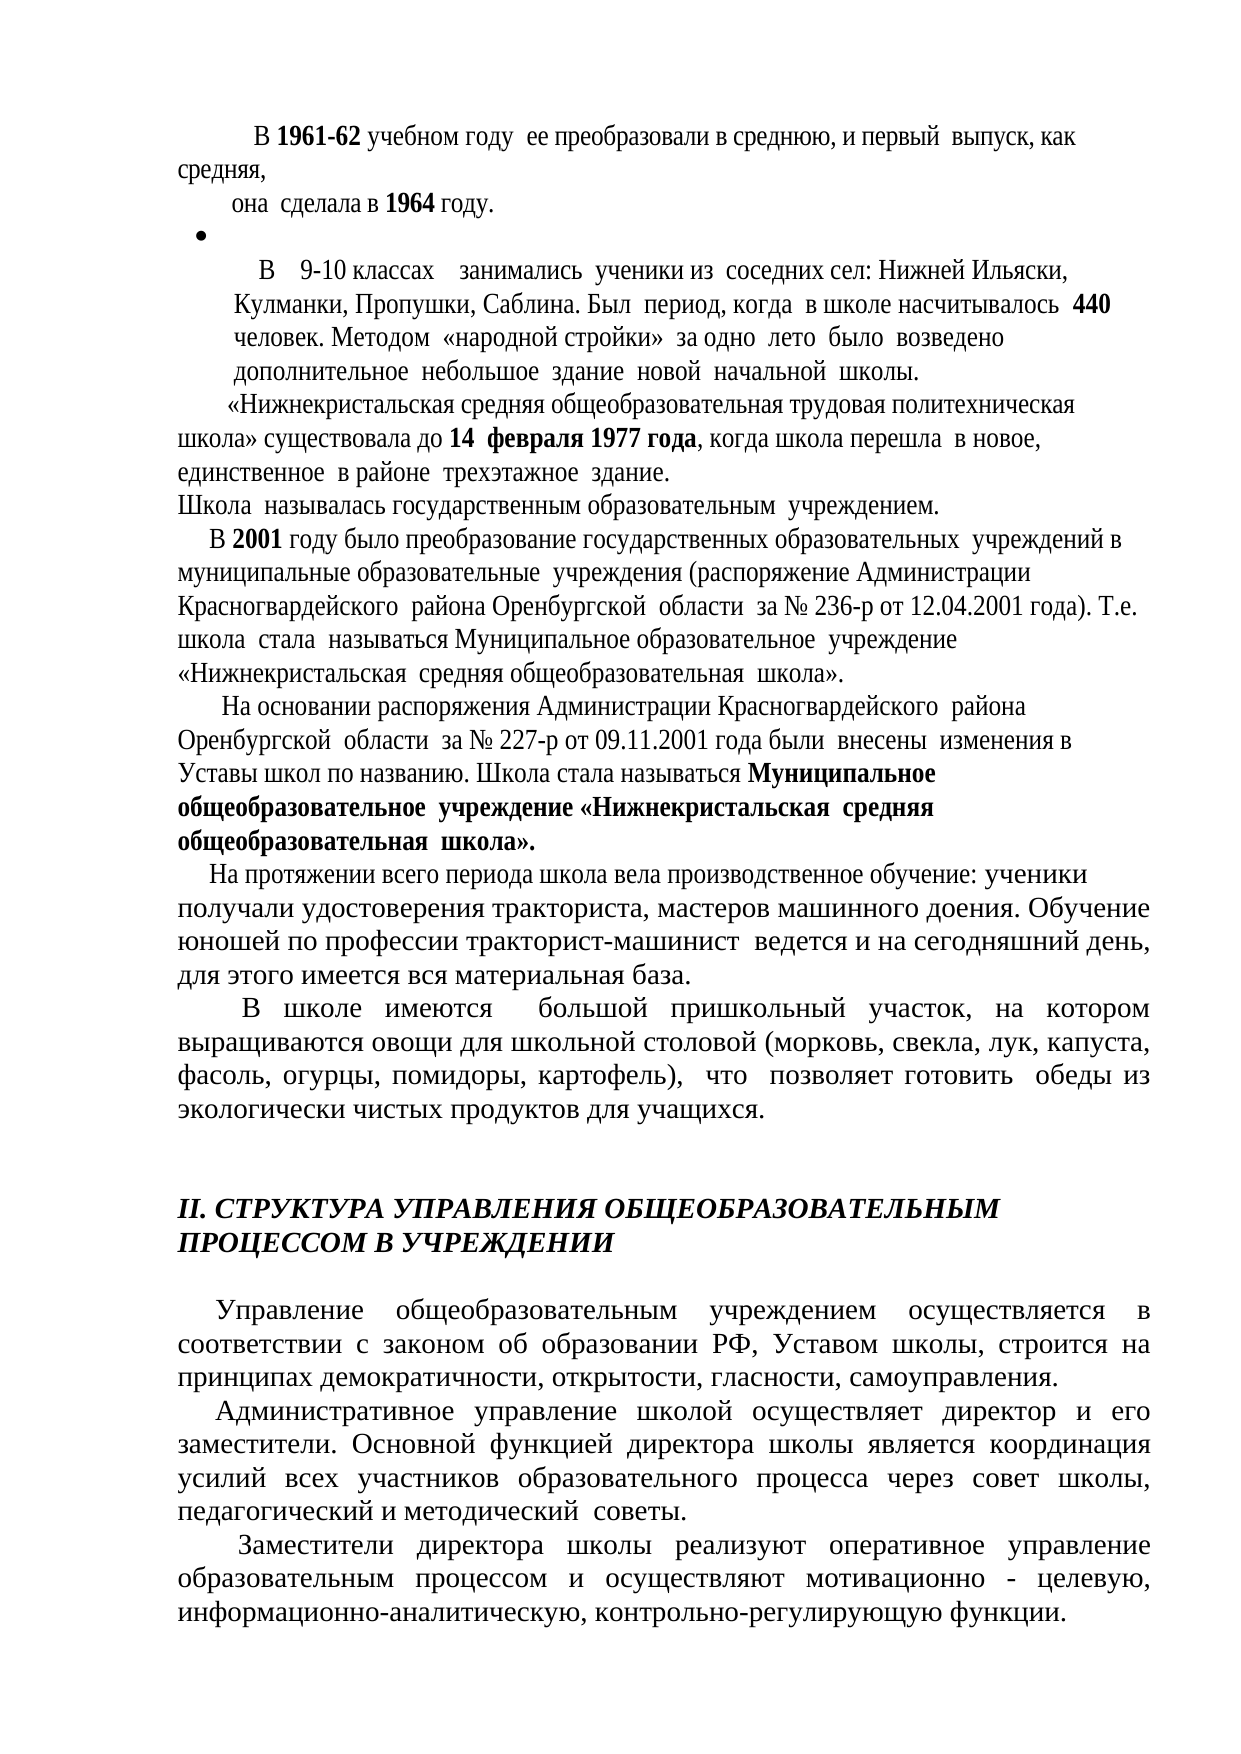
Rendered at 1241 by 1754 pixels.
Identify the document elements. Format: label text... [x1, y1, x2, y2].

text В 2001 году было преобразование государственных образовательных учреждений в муниципальные образовательные учреждения (распоряжение Администрации Красногвардейского района Оренбургской области за № 236-р от 12.04.2001 года). Т.е. школа стала называться Муниципальное образовательное учреждение «Нижнекристальская средняя общеобразовательная школа». [177, 521, 1152, 688]
text В школе имеются большой пришкольный участок, на котором выращиваются овощи для школьной столовой (морковь, свекла, лук, капуста, фасоль, огурцы, помидоры, картофель), что позволяет готовить обеды из экологически чистых продуктов для учащихся. [177, 990, 1152, 1124]
text Административное управление школой осуществляет директор и его заместители. Основной функцией директора школы является координация усилий всех участников образовательного процесса через совет школы, педагогический и методический советы. [177, 1393, 1152, 1527]
text На основании распоряжения Администрации Красногвардейского района Оренбургской области за № 227-р от 09.11.2001 года были внесены изменения в Уставы школ по названию. Школа стала называться Муниципальное общеобразовательное учреждение «Нижнекристальская средняя общеобразовательная школа». [177, 688, 1152, 856]
text Управление общеобразовательным учреждением осуществляется в соответствии с законом об образовании РФ, Уставом школы, строится на принципах демократичности, открытости, гласности, самоуправления. [177, 1292, 1152, 1393]
text Школа называлась государственным образовательным учреждением. [177, 487, 1152, 521]
text На протяжении всего периода школа вела производственное обучение: ученики получали удостоверения тракториста, мастеров машинного доения. Обучение юношей по профессии тракторист-машинист ведется и на сегодняшний день, для этого имеется вся материальная база. [177, 856, 1152, 990]
text «Нижнекристальская средняя общеобразовательная трудовая политехническая школа» существовала до 14 февраля 1977 года, когда школа перешла в новое, единственное в районе трехэтажное здание. [177, 387, 1152, 487]
text В 9-10 классах занимались ученики из соседних сел: Нижней Ильяски, Кулманки, Пропушки, Саблина. Был период, когда в школе насчитывалось 440 человек. Методом «народной стройки» за одно лето было возведено дополнительное небольшое здание новой начальной школы. [233, 252, 1152, 387]
text В 1961-62 учебном году ее преобразовали в среднюю, и первый выпуск, как средняя, [177, 118, 1152, 185]
text она сделала в 1964 году. [177, 185, 1152, 219]
text II. СТРУКТУРА УПРАВЛЕНИЯ ОБЩЕОБРАЗОВАТЕЛЬНЫМ ПРОЦЕССОМ В УЧРЕЖДЕНИИ [177, 1192, 1152, 1259]
text Заместители директора школы реализуют оперативное управление образовательным процессом и осуществляют мотивационно - целевую, информационно-аналитическую, контрольно-регулирующую функции. [177, 1527, 1152, 1628]
